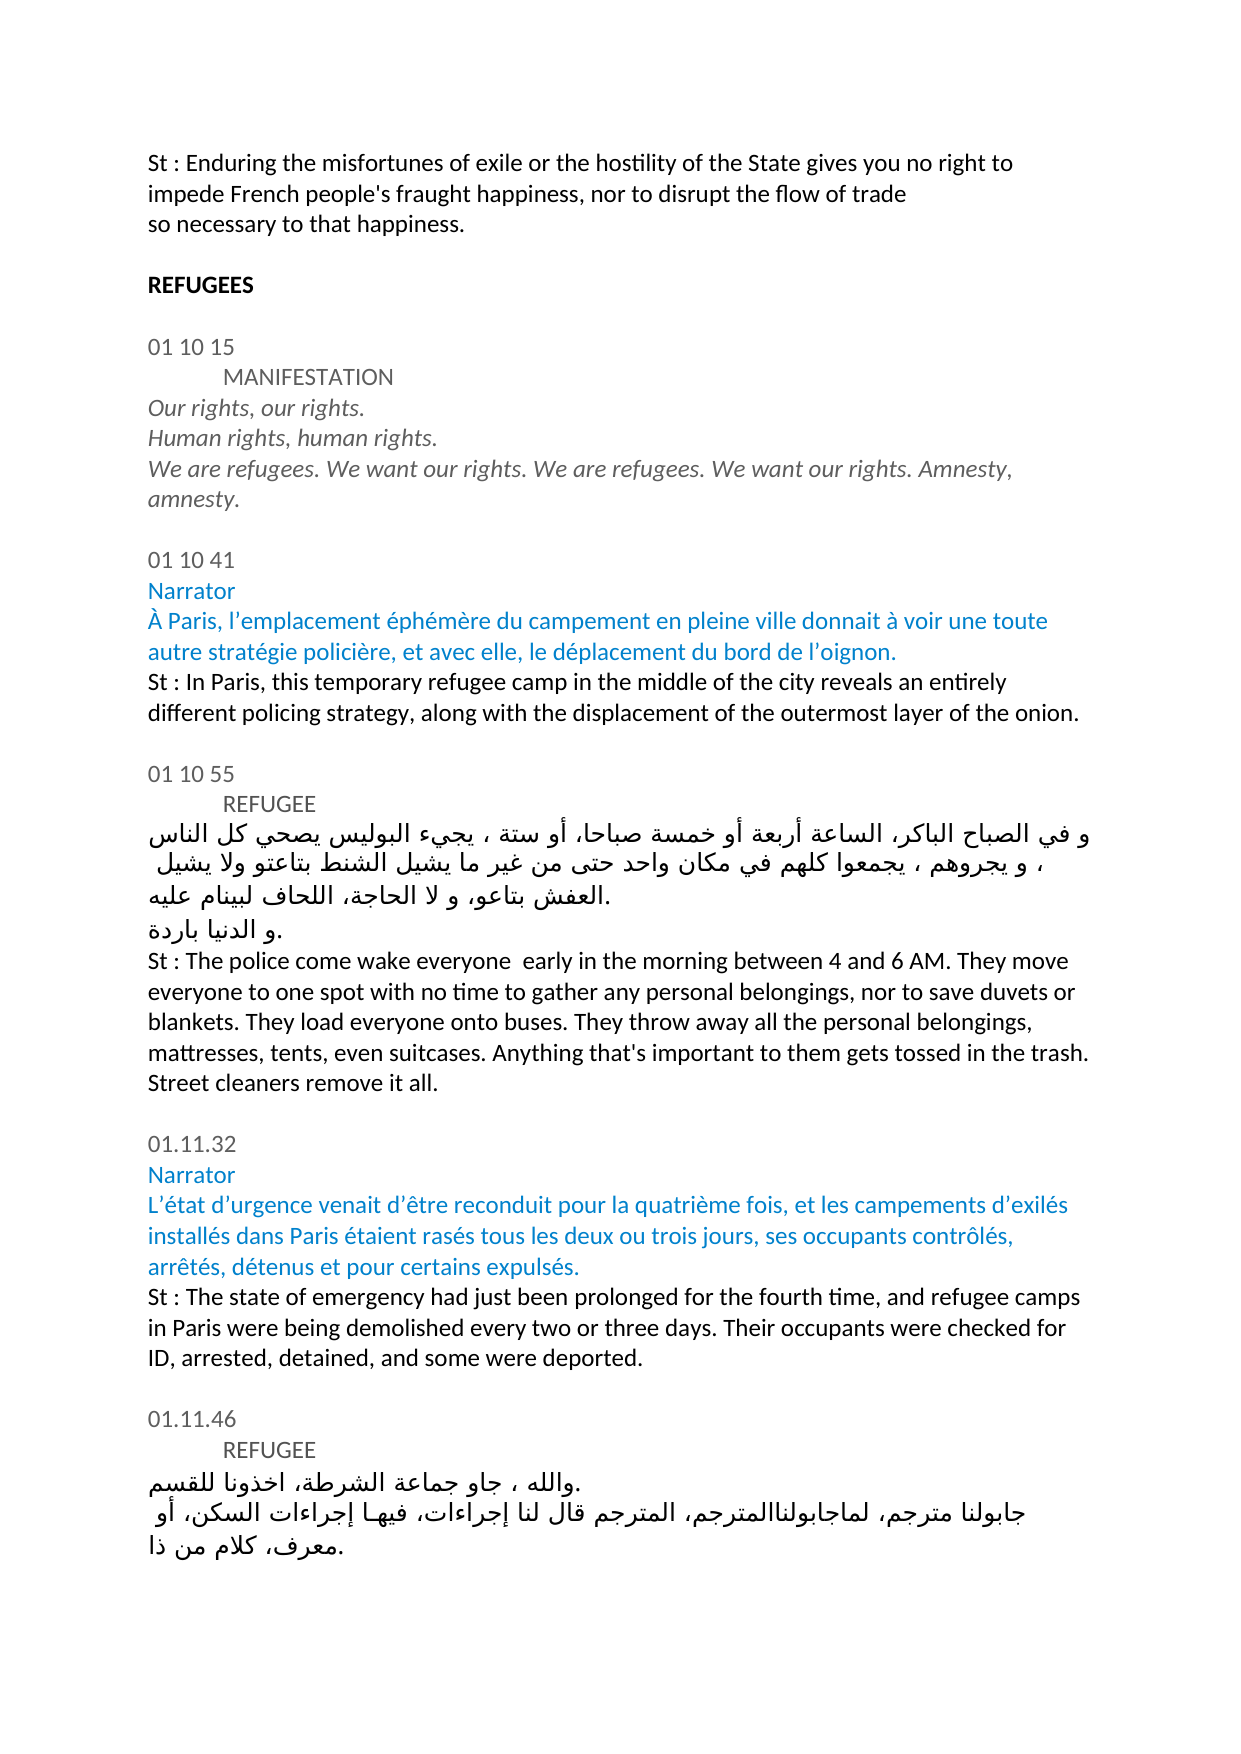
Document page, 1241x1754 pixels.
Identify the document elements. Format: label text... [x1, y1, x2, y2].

text MANIFESTATION [223, 361, 1093, 392]
text À Paris, l’emplacement éphémère du campement en pleine ville donnait à voir une toute autre stratégie policière, et avec elle, le déplacement du bord de l’oignon. [148, 605, 1093, 666]
text REFUGEE [223, 788, 1093, 819]
text 01.11.32 [148, 1129, 1093, 1159]
text We are refugees. We want our rights. We are refugees. We want our rights. Amnesty, amnesty. [148, 453, 1093, 514]
text جابولنا مترجم، لماجابولناالمترجم، المترجم قال لنا إجراءات، فيهـا إجراءات السكن، أو معرف، كلام من ذا. [148, 1498, 1093, 1562]
text 01 10 41 [148, 544, 1093, 575]
text St : In Paris, this temporary refugee camp in the middle of the city reveals an entirely different policing strategy, along with the displacement of the outermost layer of the onion. [148, 666, 1093, 727]
text Our rights, our rights. [148, 392, 1093, 422]
text 01 10 15 [148, 331, 1093, 361]
text REFUGEES [148, 270, 1093, 300]
text mattresses, tents, even suitcases. Anything that's important to them gets tossed in the trash. Street cleaners remove it all. [148, 1037, 1093, 1098]
text St : The state of emergency had just been prolonged for the fourth time, and refugee camps in Paris were being demolished every two or three days. Their occupants were checked for ID, arrested, detained, and some were deported. [148, 1281, 1093, 1373]
text Narrator [148, 1159, 1093, 1190]
text St : The police come wake everyone early in the morning between 4 and 6 AM. They move everyone to one spot with no time to gather any personal belongings, nor to save duvets or blankets. They load everyone onto buses. They throw away all the personal belongings, [148, 946, 1093, 1037]
text 01.11.46 [148, 1403, 1093, 1434]
text REFUGEE [223, 1434, 1093, 1464]
text St : Enduring the misfortunes of exile or the hostility of the State gives you no right to impede French people's fraught happiness, nor to disrupt the flow of trade so necessary to that happiness. [148, 148, 1093, 239]
text و في الصباح الباكر، الساعة أربعة أو خمسة صباحا، أو ستة ، يجيء البوليس يصحي كل الناس ، و يجروهم ، يجمعوا كلهم في مكان واحد حتی من غير ما يشيل الشنط بتاعتو ولا يشيل العفش بتاعو، و لا الحاجة، اللحاف لبينام عليه. [148, 819, 1093, 911]
text Human rights, human rights. [148, 422, 1093, 453]
text Narrator [148, 575, 1093, 605]
text L’état d’urgence venait d’être reconduit pour la quatrième fois, et les campements d’exilés installés dans Paris étaient rasés tous les deux ou trois jours, ses occupants contrôlés, arrêtés, détenus et pour certains expulsés. [148, 1190, 1093, 1281]
text 01 10 55 [148, 758, 1093, 788]
text والله ، جاو جماعة الشرطة، اخذونا للقسم. [148, 1464, 1093, 1498]
text و الدنيا باردة. [148, 911, 1093, 946]
